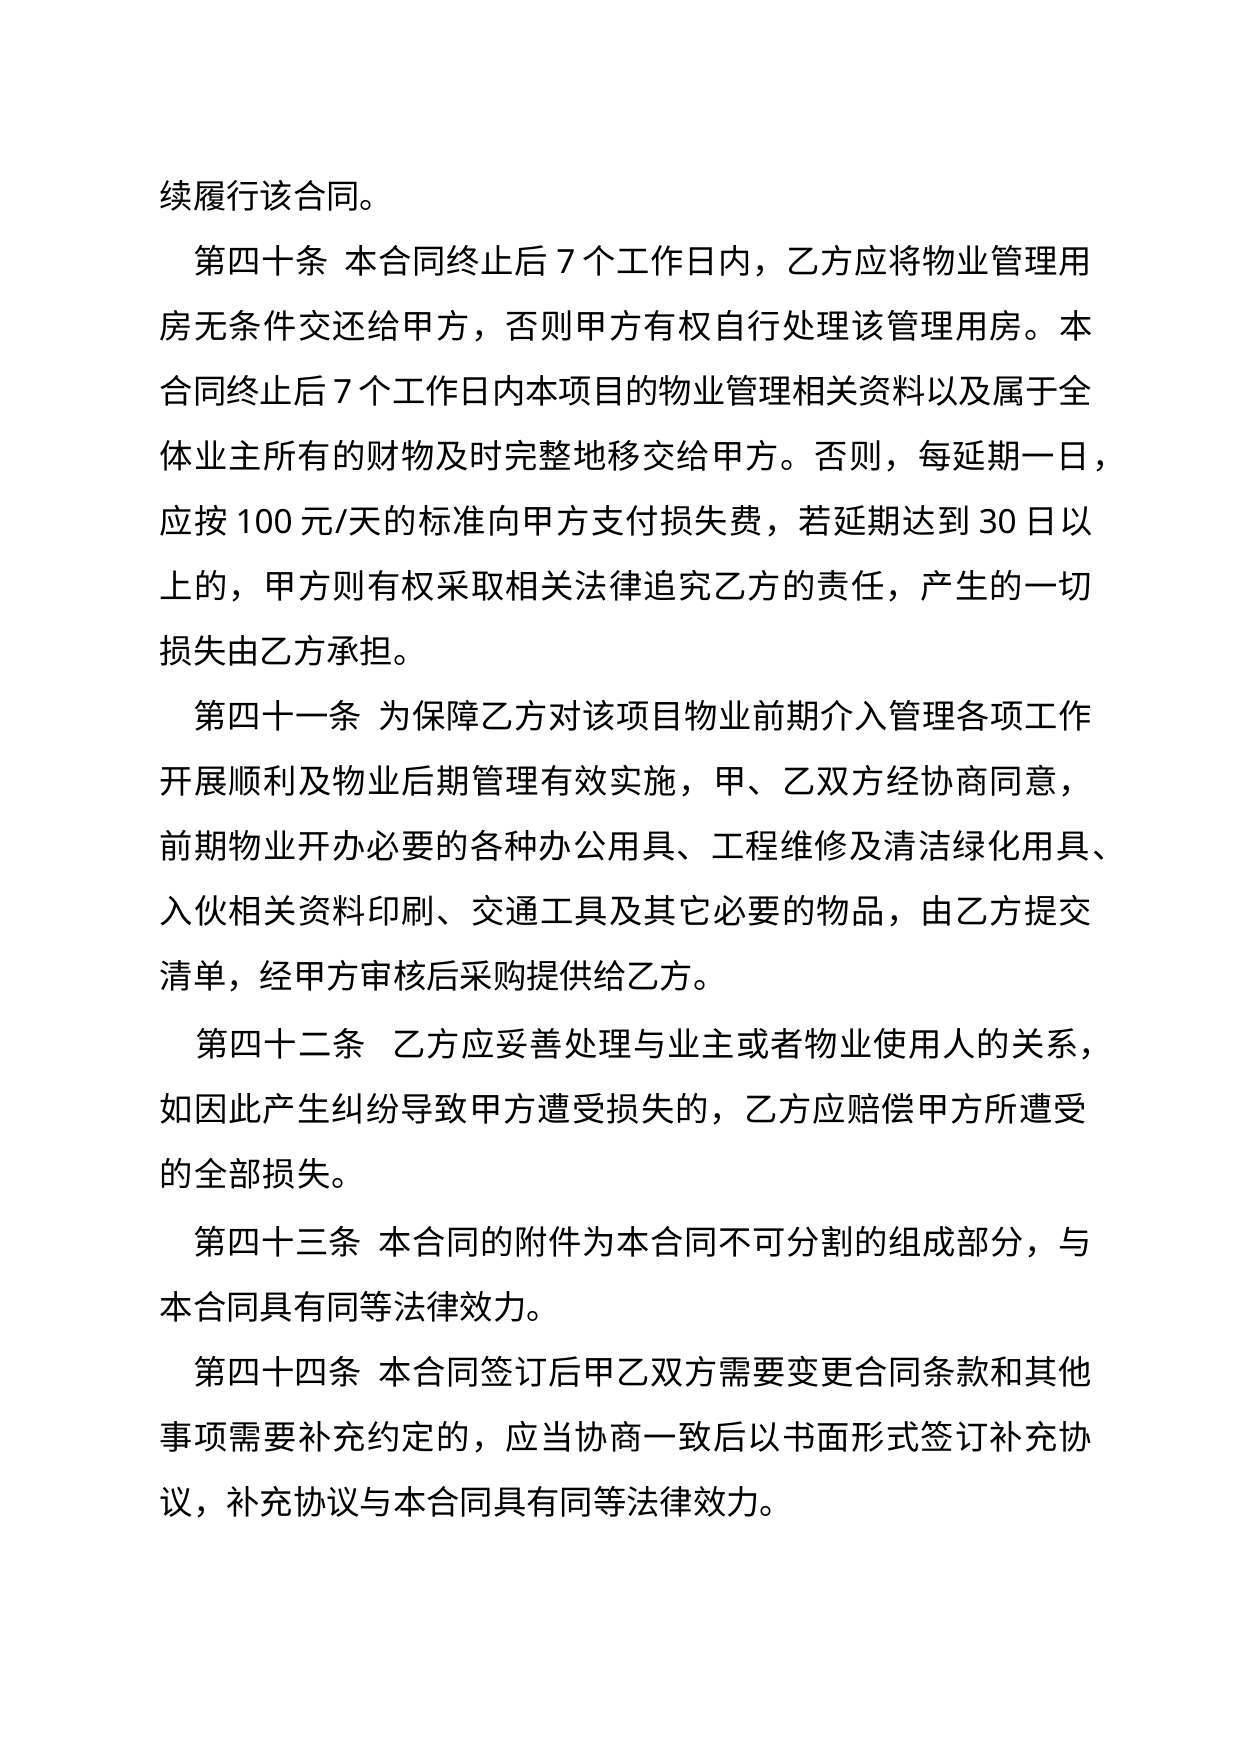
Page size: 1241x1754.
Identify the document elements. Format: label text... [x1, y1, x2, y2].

text 第四十二条 乙方应妥善处理与业主或者物业使用人的关系，如因此产生纠纷导致甲方遭受损失的，乙方应赔偿甲方所遭受的全部损失。 [159, 1009, 1093, 1204]
text 第四十四条 本合同签订后甲乙双方需要变更合同条款和其他事项需要补充约定的，应当协商一致后以书面形式签订补充协议，补充协议与本合同具有同等法律效力。 [159, 1337, 1093, 1532]
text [159, 162, 1093, 227]
text 第四十一条 为保障乙方对该项目物业前期介入管理各项工作开展顺利及物业后期管理有效实施，甲、乙双方经协商同意，前期物业开办必要的各种办公用具、工程维修及清洁绿化用具、入伙相关资料印刷、交通工具及其它必要的物品，由乙方提交清单，经甲方审核后采购提供给乙方。 [159, 682, 1093, 1007]
text 第四十条 本合同终止后7个工作日内，乙方应将物业管理用房无条件交还给甲方，否则甲方有权自行处理该管理用房。本合同终止后7个工作日内本项目的物业管理相关资料以及属于全体业主所有的财物及时完整地移交给甲方。否则，每延期一日，应按100元/天的标准向甲方支付损失费，若延期达到30日以上的，甲方则有权采取相关法律追究乙方的责任，产生的一切损失由乙方承担。 [159, 227, 1093, 682]
text 第四十三条 本合同的附件为本合同不可分割的组成部分，与本合同具有同等法律效力。 [159, 1207, 1093, 1337]
